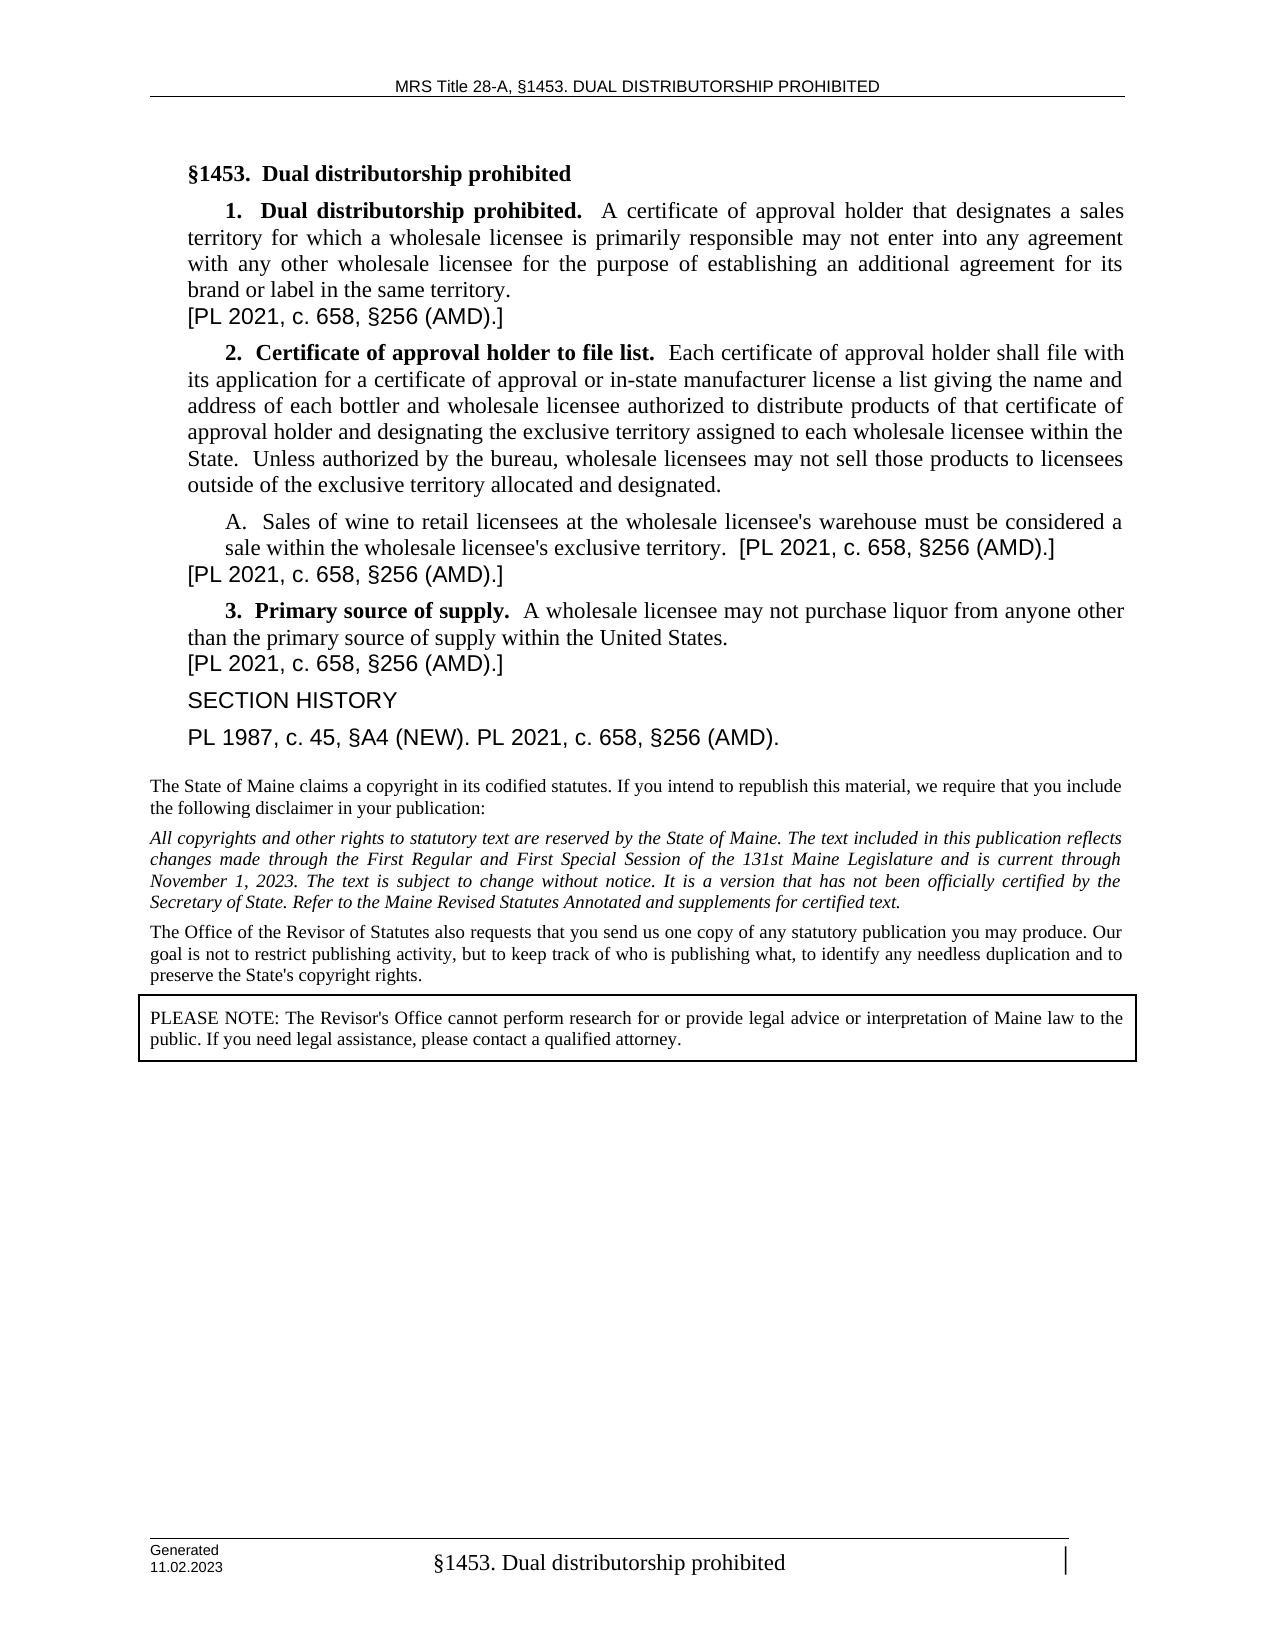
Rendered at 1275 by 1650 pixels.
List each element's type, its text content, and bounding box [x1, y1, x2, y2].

text A. Sales of wine to retail licensees at the wholesale licensee's warehouse must be considered a sale within the wholesale licensee's exclusive territory. [PL 2021, c. 658, §256 (AMD).] [225, 508, 1125, 561]
text 2. Certificate of approval holder to file list. Each certificate of approval holder shall file with its application for a certificate of approval or in-state manufacturer license a list giving the name and address of each bottler and wholesale licensee authorized to distribute products of that certificate of approval holder and designating the exclusive territory assigned to each wholesale licensee within the State. Unless authorized by the bureau, wholesale licensees may not sell those products to licensees outside of the exclusive territory allocated and designated. [187, 339, 1125, 497]
text PL 1987, c. 45, §A4 (NEW). PL 2021, c. 658, §256 (AMD). [187, 724, 1125, 750]
text 3. Primary source of supply. A wholesale licensee may not purchase liquor from anyone other than the primary source of supply within the United States. [187, 597, 1125, 650]
text The State of Maine claims a copyright in its codified statutes. If you intend to republish this material, we require that you include the following disclaimer in your publication: [150, 775, 1125, 818]
text §1453. Dual distributorship prohibited [187, 160, 1125, 187]
text 1. Dual distributorship prohibited. A certificate of approval holder that designates a sales territory for which a wholesale licensee is primarily responsible may not enter into any agreement with any other wholesale licensee for the purpose of establishing an additional agreement for its brand or label in the same territory. [187, 197, 1125, 303]
text [PL 2021, c. 658, §256 (AMD).] [187, 303, 1125, 329]
text SECTION HISTORY [187, 687, 1125, 713]
text PLEASE NOTE: The Revisor's Office cannot perform research for or provide legal advice or interpretation of Maine law to the public. If you need legal assistance, please contact a qualified attorney. [140, 996, 1135, 1060]
text [PL 2021, c. 658, §256 (AMD).] [187, 561, 1125, 587]
text The Office of the Revisor of Statutes also requests that you send us one copy of any statutory publication you may produce. Our goal is not to restrict publishing activity, but to keep track of who is publishing what, to identify any needless duplication and to preserve the State's copyright rights. [150, 921, 1125, 986]
text [PL 2021, c. 658, §256 (AMD).] [187, 650, 1125, 677]
text All copyrights and other rights to statutory text are reserved by the State of Maine. The text included in this publication reflects changes made through the First Regular and First Special Session of the 131st Maine Legislature and is current through November 1, 2023 . The text is subject to change without notice. It is a version that has not been officially certified by the Secretary of State. Refer to the Maine Revised Statutes Annotated and supplements for certified text. [150, 827, 1125, 913]
